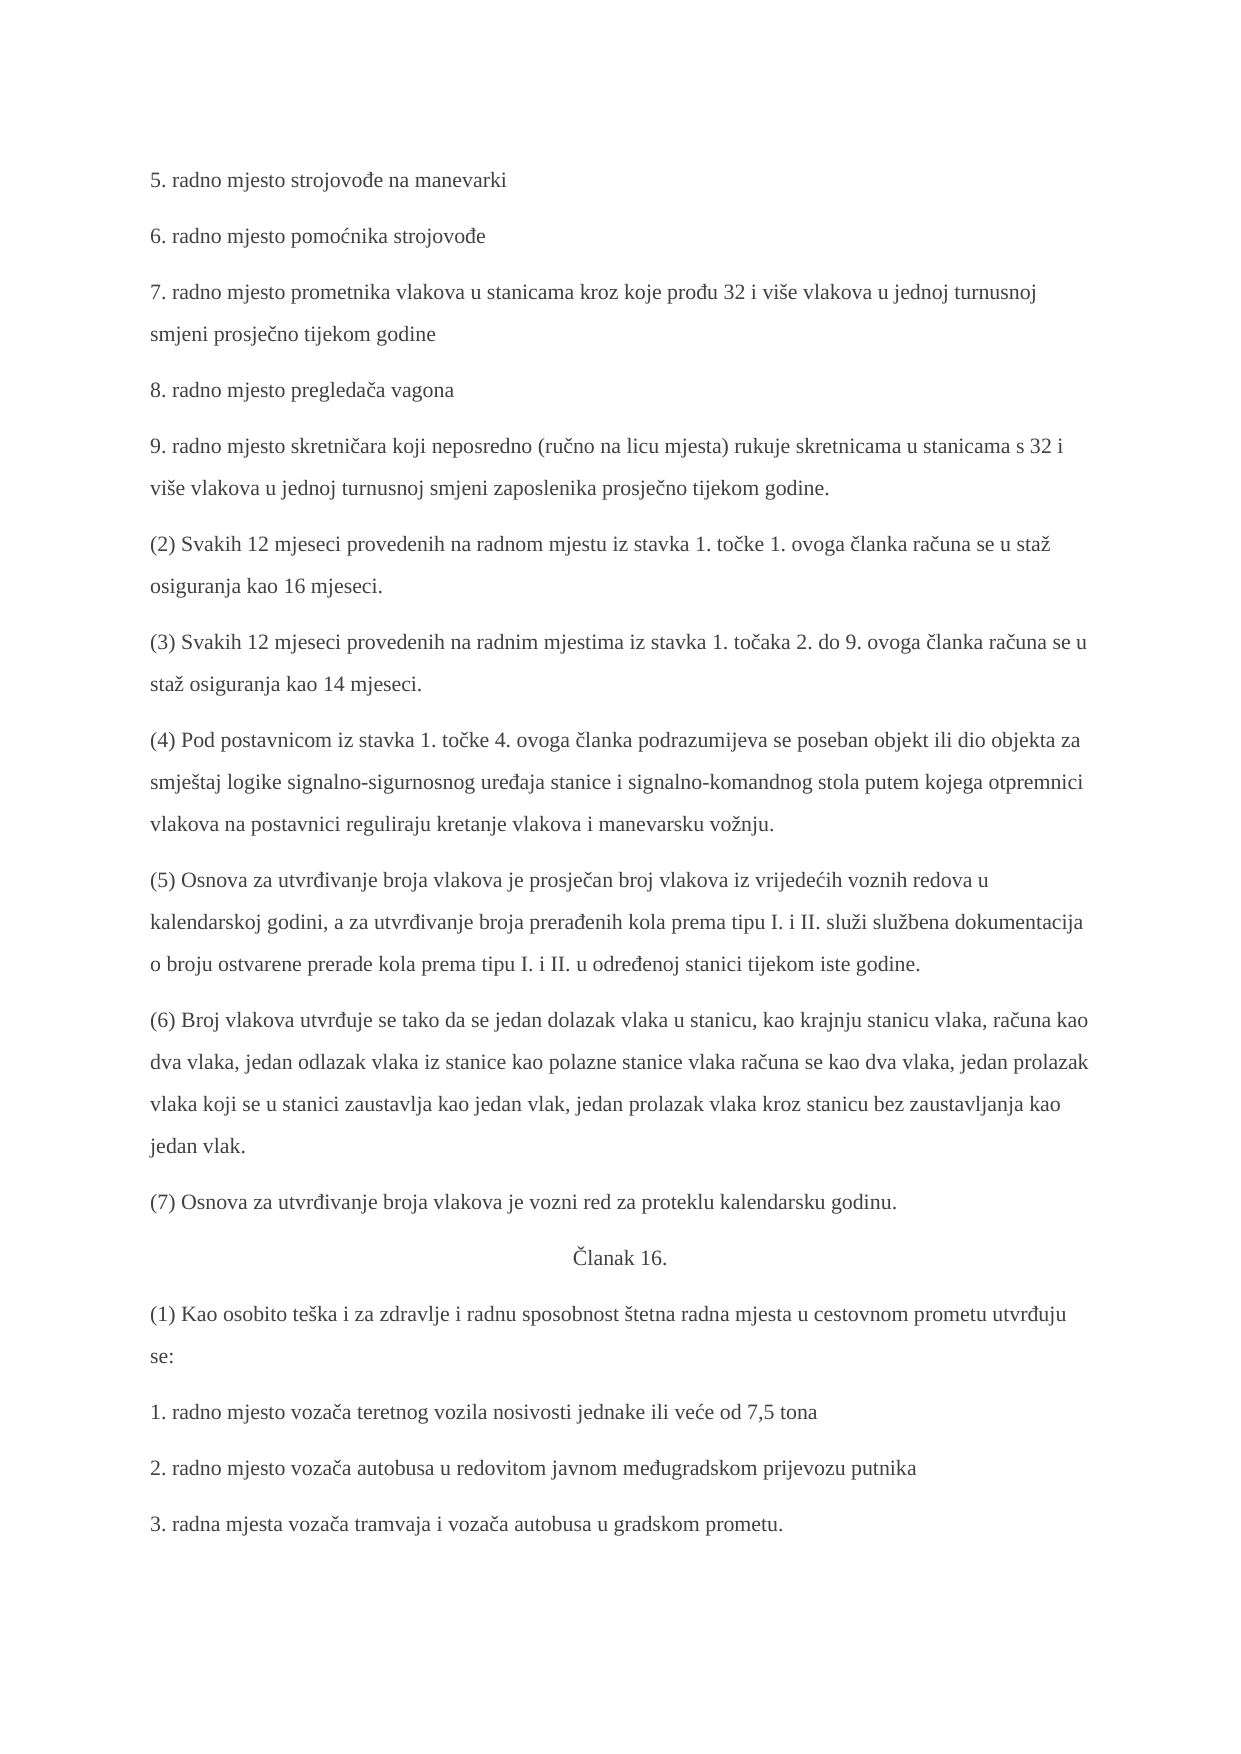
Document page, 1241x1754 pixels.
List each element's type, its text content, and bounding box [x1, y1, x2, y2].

text (7) Osnova za utvrđivanje broja vlakova je vozni red za proteklu kalendarsku godinu. [150, 1172, 1090, 1214]
text 9. radno mjesto skretničara koji neposredno (ručno na licu mjesta) rukuje skretnicama u stanicama s 32 i više vlakova u jednoj turnusnoj smjeni zaposlenika prosječno tijekom godine. [150, 416, 1090, 500]
text 3. radna mjesta vozača tramvaja i vozača autobusa u gradskom prometu. [150, 1494, 1090, 1536]
text 2. radno mjesto vozača autobusa u redovitom javnom međugradskom prijevozu putnika [150, 1438, 1090, 1480]
text 8. radno mjesto pregledača vagona [150, 360, 1090, 402]
text (3) Svakih 12 mjeseci provedenih na radnim mjestima iz stavka 1. točaka 2. do 9. ovoga članka računa se u staž osiguranja kao 14 mjeseci. [150, 612, 1090, 696]
text (4) Pod postavnicom iz stavka 1. točke 4. ovoga članka podrazumijeva se poseban objekt ili dio objekta za smještaj logike signalno-sigurnosnog uređaja stanice i signalno-komandnog stola putem kojega otpremnici vlakova na postavnici reguliraju kretanje vlakova i manevarsku vožnju. [150, 710, 1090, 836]
text Članak 16. [150, 1228, 1090, 1270]
text 6. radno mjesto pomoćnika strojovođe [150, 206, 1090, 248]
text (6) Broj vlakova utvrđuje se tako da se jedan dolazak vlaka u stanicu, kao krajnju stanicu vlaka, računa kao dva vlaka, jedan odlazak vlaka iz stanice kao polazne stanice vlaka računa se kao dva vlaka, jedan prolazak vlaka koji se u stanici zaustavlja kao jedan vlak, jedan prolazak vlaka kroz stanicu bez zaustavljanja kao jedan vlak. [150, 990, 1090, 1158]
text (5) Osnova za utvrđivanje broja vlakova je prosječan broj vlakova iz vrijedećih voznih redova u kalendarskoj godini, a za utvrđivanje broja prerađenih kola prema tipu I. i II. služi službena dokumentacija o broju ostvarene prerade kola prema tipu I. i II. u određenoj stanici tijekom iste godine. [150, 850, 1090, 976]
text (1) Kao osobito teška i za zdravlje i radnu sposobnost štetna radna mjesta u cestovnom prometu utvrđuju se: [150, 1284, 1090, 1368]
text (2) Svakih 12 mjeseci provedenih na radnom mjestu iz stavka 1. točke 1. ovoga članka računa se u staž osiguranja kao 16 mjeseci. [150, 514, 1090, 598]
text 7. radno mjesto prometnika vlakova u stanicama kroz koje prođu 32 i više vlakova u jednoj turnusnoj smjeni prosječno tijekom godine [150, 262, 1090, 346]
text 5. radno mjesto strojovođe na manevarki [150, 150, 1090, 192]
text 1. radno mjesto vozača teretnog vozila nosivosti jednake ili veće od 7,5 tona [150, 1382, 1090, 1424]
